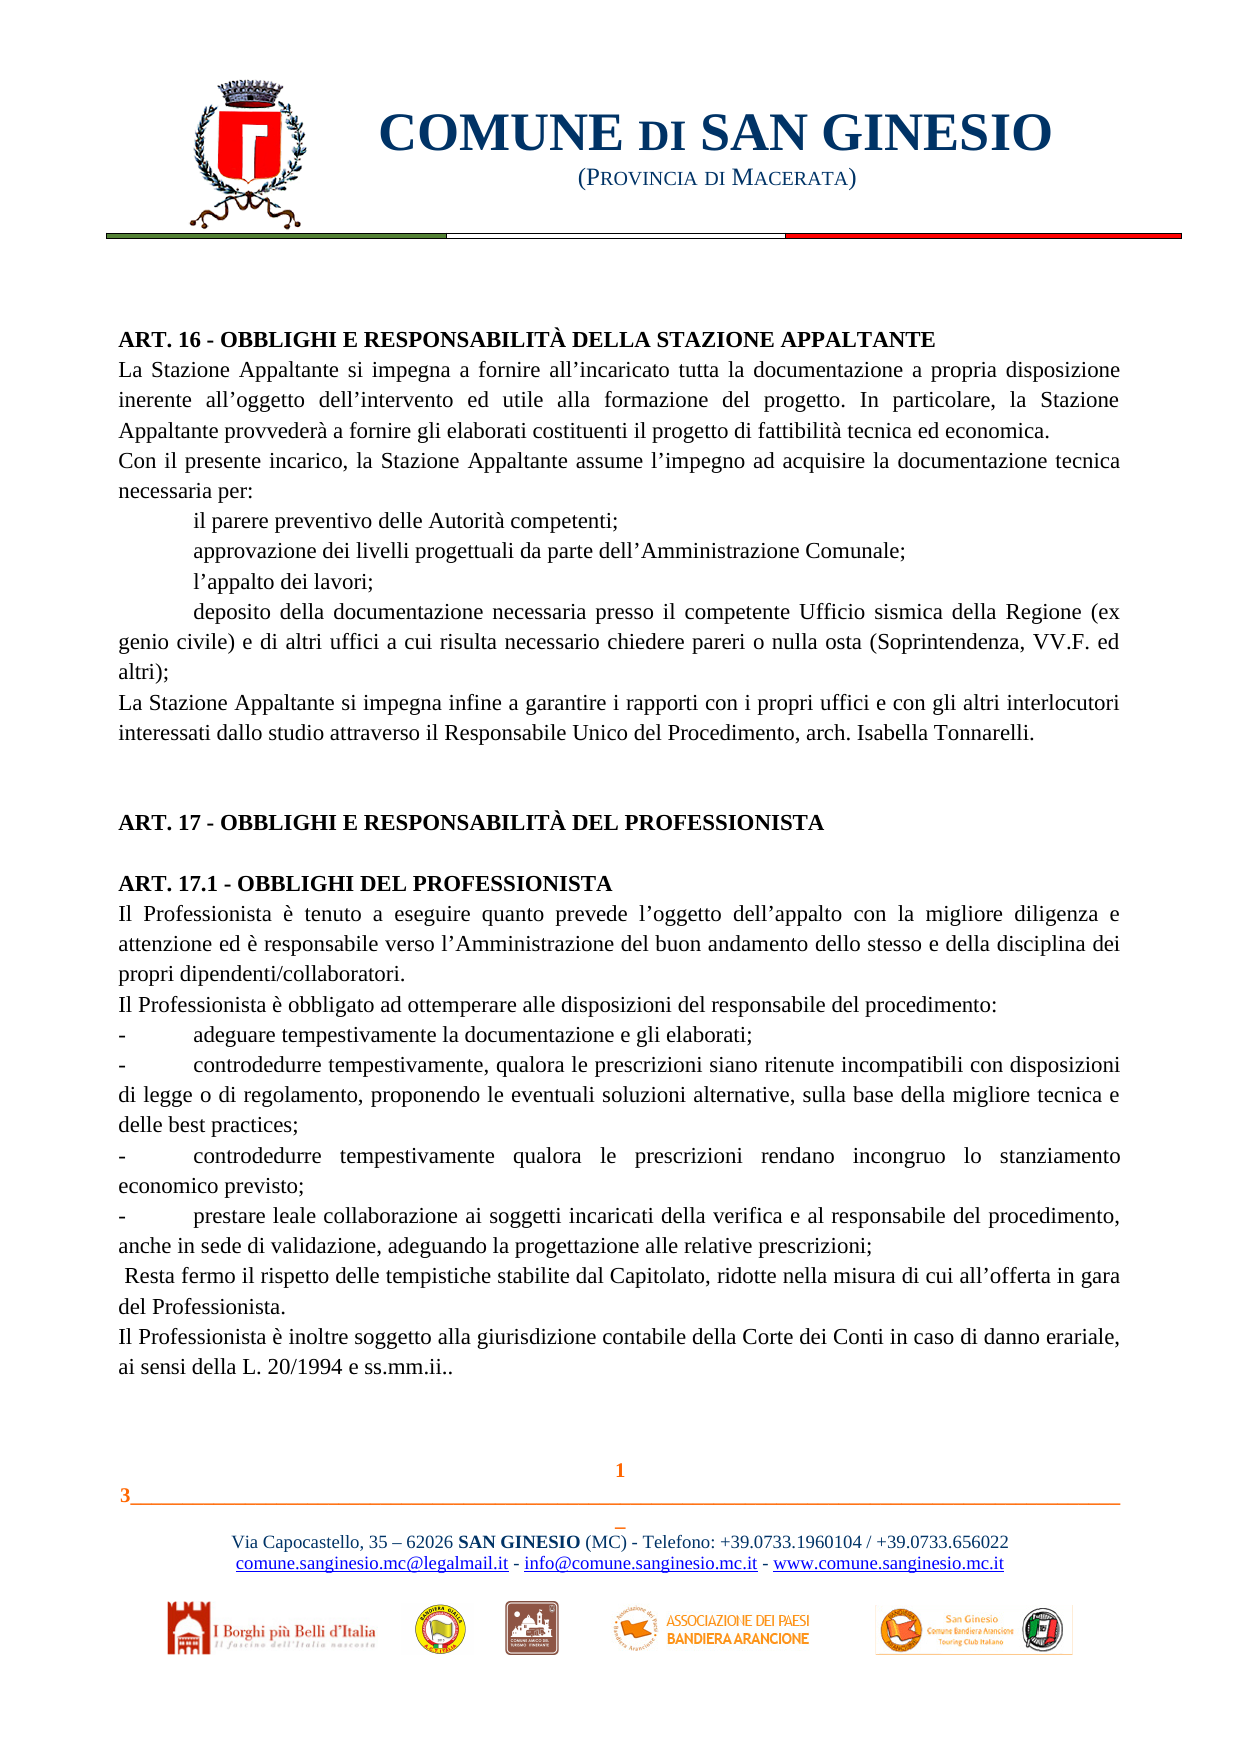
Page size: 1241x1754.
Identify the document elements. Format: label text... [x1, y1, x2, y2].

picture [182, 73, 313, 233]
text ART. 17 - OBBLIGHI E RESPONSABILITÀ DEL PROFESSIONISTA [118, 809, 1122, 836]
text - controdedurre tempestivamente, qualora le prescrizioni siano ritenute incompatibili con disposizioni di legge o di regolamento, proponendo le eventuali soluzioni alternative, sulla base della migliore tecnica e delle best practices; [118, 1051, 1122, 1138]
text  deposito della documentazione necessaria presso il competente Ufficio sismica della Regione (ex genio civile) e di altri uffici a cui risulta necessario chiedere pareri o nulla osta (Soprintendenza, VV.F. ed altri); [118, 598, 1122, 685]
picture [505, 1601, 559, 1655]
text Resta fermo il rispetto delle tempistiche stabilite dal Capitolato, ridotte nella misura di cui all’offerta in gara del Professionista. [118, 1262, 1122, 1319]
picture [167, 1601, 380, 1655]
text - prestare leale collaborazione ai soggetti incaricati della verifica e al responsabile del procedimento, anche in sede di validazione, adeguando la progettazione alle relative prescrizioni; [118, 1202, 1122, 1259]
text ART. 17.1 - OBBLIGHI DEL PROFESSIONISTA [118, 870, 1122, 896]
text Con il presente incarico, la Stazione Appaltante assume l’impegno ad acquisire la documentazione tecnica necessaria per: [118, 447, 1122, 503]
text - adeguare tempestivamente la documentazione e gli elaborati; [118, 1021, 1122, 1047]
text  l’appalto dei lavori; [118, 568, 1122, 594]
text La Stazione Appaltante si impegna a fornire all’incaricato tutta la documentazione a propria disposizione inerente all’oggetto dell’intervento ed utile alla formazione del progetto. In particolare, la Stazione Appaltante provvederà a fornire gli elaborati costituenti il progetto di fattibilità tecnica ed economica. [118, 356, 1122, 443]
text Il Professionista è tenuto a eseguire quanto prevede l’oggetto dell’appalto con la migliore diligenza e attenzione ed è responsabile verso l’Amministrazione del buon andamento dello stesso e della disciplina dei propri dipendenti/collaboratori. [118, 900, 1122, 987]
picture [610, 1603, 819, 1655]
picture [875, 1605, 1073, 1655]
text Il Professionista è inoltre soggetto alla giurisdizione contabile della Corte dei Conti in caso di danno erariale, ai sensi della L. 20/1994 e ss.mm.ii.. [118, 1323, 1122, 1379]
text - controdedurre tempestivamente qualora le prescrizioni rendano incongruo lo stanziamento economico previsto; [118, 1142, 1122, 1198]
text La Stazione Appaltante si impegna infine a garantire i rapporti con i propri uffici e con gli altri interlocutori interessati dallo studio attraverso il Responsabile Unico del Procedimento, arch. Isabella Tonnarelli. [118, 688, 1122, 745]
text ART. 16 - OBBLIGHI E RESPONSABILITÀ DELLA STAZIONE APPALTANTE [118, 326, 1122, 352]
picture [400, 1603, 475, 1655]
text  approvazione dei livelli progettuali da parte dell’Amministrazione Comunale; [118, 537, 1122, 564]
text Il Professionista è obbligato ad ottemperare alle disposizioni del responsabile del procedimento: [118, 991, 1122, 1017]
text  il parere preventivo delle Autorità competenti; [118, 507, 1122, 534]
